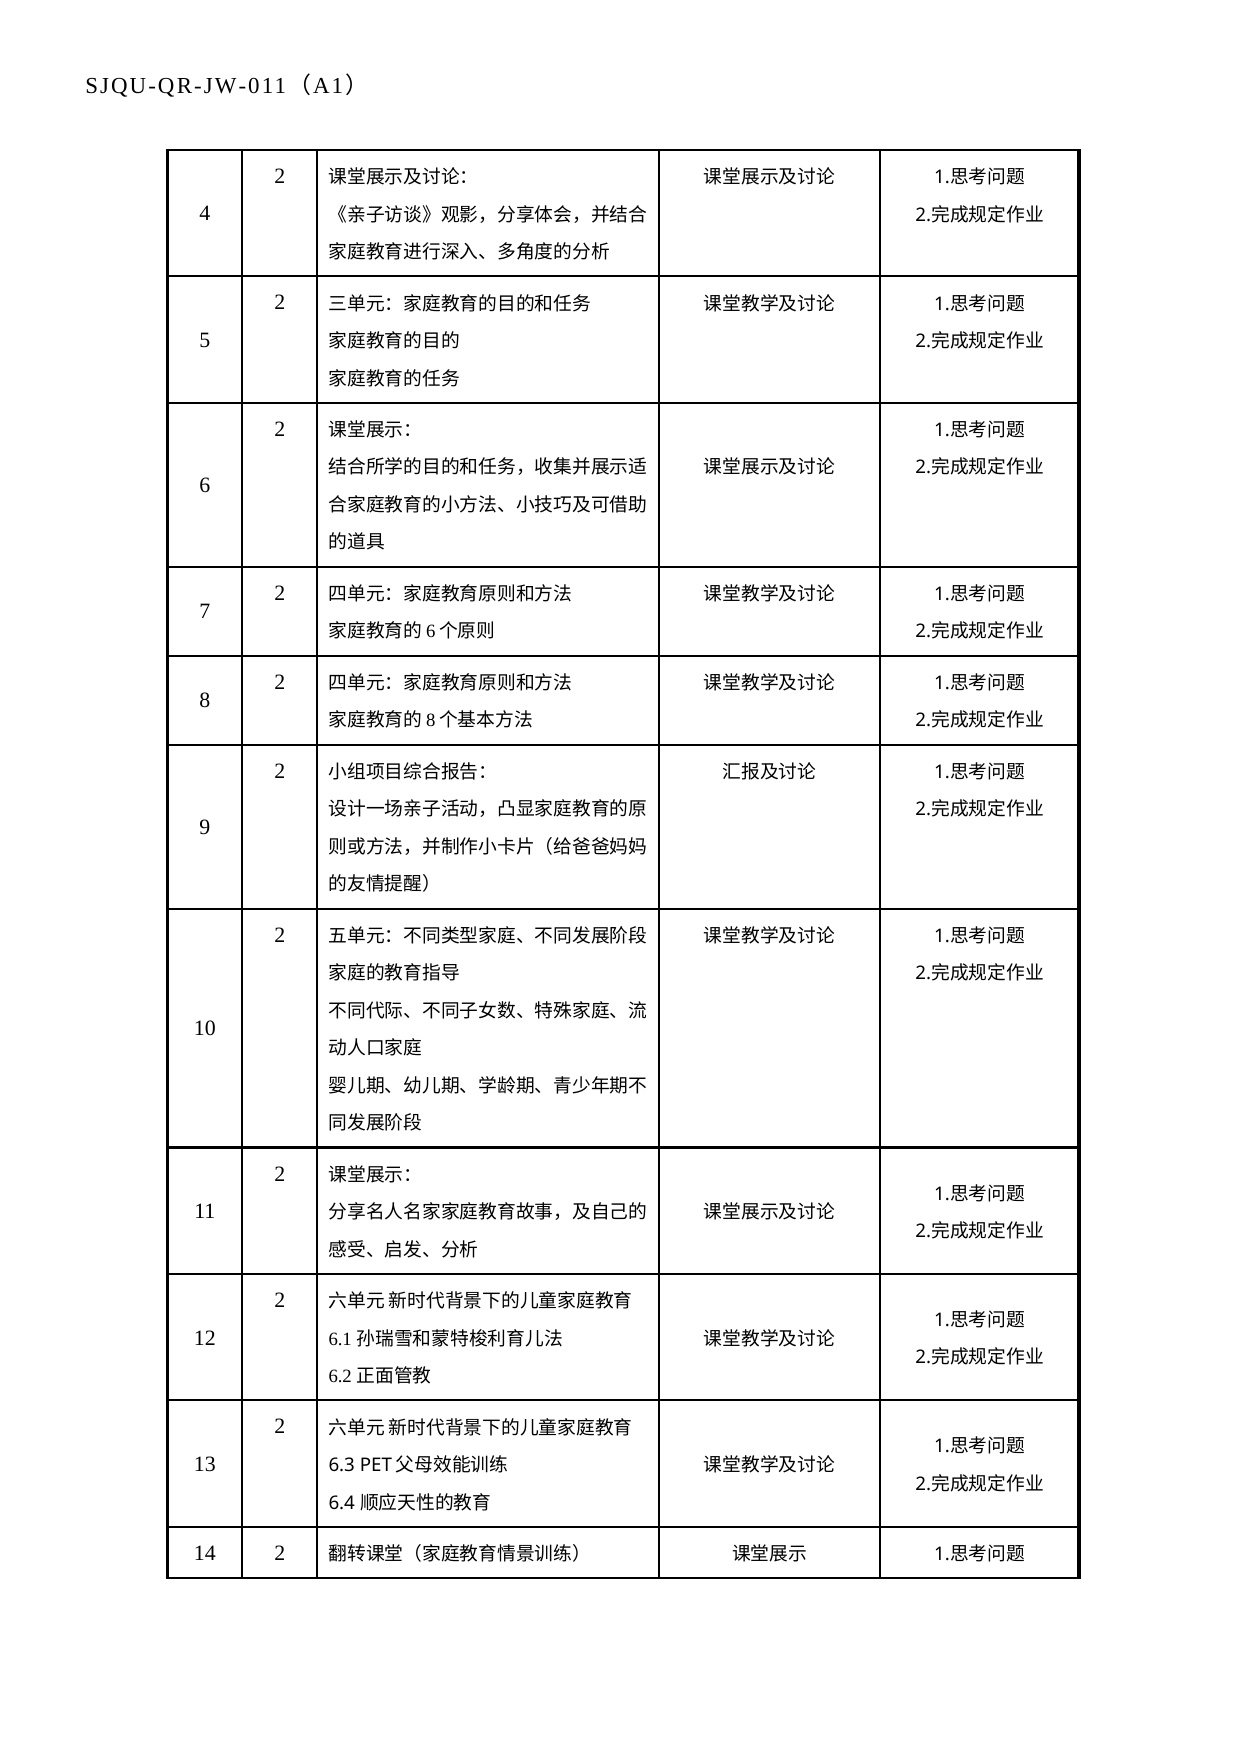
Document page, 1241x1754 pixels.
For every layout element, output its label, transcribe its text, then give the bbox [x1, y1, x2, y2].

table_cell 1.思考问题 2.完成规定作业 [881, 657, 1077, 743]
table_cell 课堂教学及讨论 [660, 277, 879, 402]
table_cell 14 [169, 1528, 241, 1577]
table_cell 2 [243, 746, 316, 907]
table_cell 2 [243, 277, 316, 402]
table_cell 1.思考问题 2.完成规定作业 [881, 568, 1077, 654]
table_cell 5 [169, 277, 241, 402]
table_cell 小组项目综合报告： 设计一场亲子活动，凸显家庭教育的原则或方法，并制作小卡片（给爸爸妈妈的友情提醒） [318, 746, 658, 907]
table_cell 课堂展示： 结合所学的目的和任务，收集并展示适合家庭教育的小方法、小技巧及可借助的道具 [318, 404, 658, 566]
table_cell 1.思考问题 2.完成规定作业 [881, 277, 1077, 402]
table_cell 13 [169, 1401, 241, 1526]
table_cell 8 [169, 657, 241, 743]
table_cell 7 [169, 568, 241, 654]
table_cell 2 [243, 1275, 316, 1399]
table_cell 12 [169, 1275, 241, 1399]
table_cell 六单元 新时代背景下的儿童家庭教育 6.3 PET父母效能训练 6.4 顺应天性的教育 [318, 1401, 658, 1526]
table_cell 1.思考问题 2.完成规定作业 [881, 404, 1077, 566]
table_cell 2 [243, 1401, 316, 1526]
table_cell 四单元：家庭教育原则和方法 家庭教育的6个原则 [318, 568, 658, 654]
table_cell 课堂教学及讨论 [660, 1401, 879, 1526]
table_cell 10 [169, 910, 241, 1146]
table_cell 四单元：家庭教育原则和方法 家庭教育的8个基本方法 [318, 657, 658, 743]
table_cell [318, 1528, 658, 1577]
table_cell 2 [243, 1528, 316, 1577]
table_cell 2 [243, 151, 316, 275]
table_cell 课堂展示及讨论 [660, 404, 879, 566]
table_cell 1.思考问题 2.完成规定作业 [881, 151, 1077, 275]
table_cell 2 [243, 568, 316, 654]
table_cell 六单元 新时代背景下的儿童家庭教育 6.1 孙瑞雪和蒙特梭利育儿法 6.2 正面管教 [318, 1275, 658, 1399]
table_cell 五单元：不同类型家庭、不同发展阶段家庭的教育指导 不同代际、不同子女数、特殊家庭、流动人口家庭 婴儿期、幼儿期、学龄期、青少年期不同发展阶段 [318, 910, 658, 1146]
table_cell 6 [169, 404, 241, 566]
table_cell 1.思考问题 2.完成规定作业 [881, 1149, 1077, 1273]
table_cell 1.思考问题 2.完成规定作业 [881, 1528, 1077, 1577]
table_cell 2 [243, 910, 316, 1146]
table_cell 2 [243, 404, 316, 566]
table_cell 三单元：家庭教育的目的和任务 家庭教育的目的 家庭教育的任务 [318, 277, 658, 402]
table_cell 课堂教学及讨论 [660, 568, 879, 654]
table_cell 1.思考问题 2.完成规定作业 [881, 746, 1077, 907]
table_cell 课堂展示： 分享名人名家家庭教育故事，及自己的感受、启发、分析 [318, 1149, 658, 1273]
table_cell 课堂教学及讨论 [660, 1275, 879, 1399]
table_cell 汇报及讨论 [660, 746, 879, 907]
table_cell 课堂展示及讨论： 《亲子访谈》观影，分享体会，并结合家庭教育进行深入、多角度的分析 [318, 151, 658, 275]
table_cell 2 [243, 1149, 316, 1273]
table_cell 课堂展示 [660, 1528, 879, 1577]
table_cell 课堂展示及讨论 [660, 1149, 879, 1273]
table_cell 1.思考问题 2.完成规定作业 [881, 910, 1077, 1146]
table_cell 课堂展示及讨论 [660, 151, 879, 275]
table_cell 课堂教学及讨论 [660, 657, 879, 743]
table_cell 2 [243, 657, 316, 743]
table_cell 1.思考问题 2.完成规定作业 [881, 1275, 1077, 1399]
table_cell 4 [169, 151, 241, 275]
table_cell 1.思考问题 2.完成规定作业 [881, 1401, 1077, 1526]
table_cell 9 [169, 746, 241, 907]
table_cell 11 [169, 1149, 241, 1273]
table_cell 课堂教学及讨论 [660, 910, 879, 1146]
